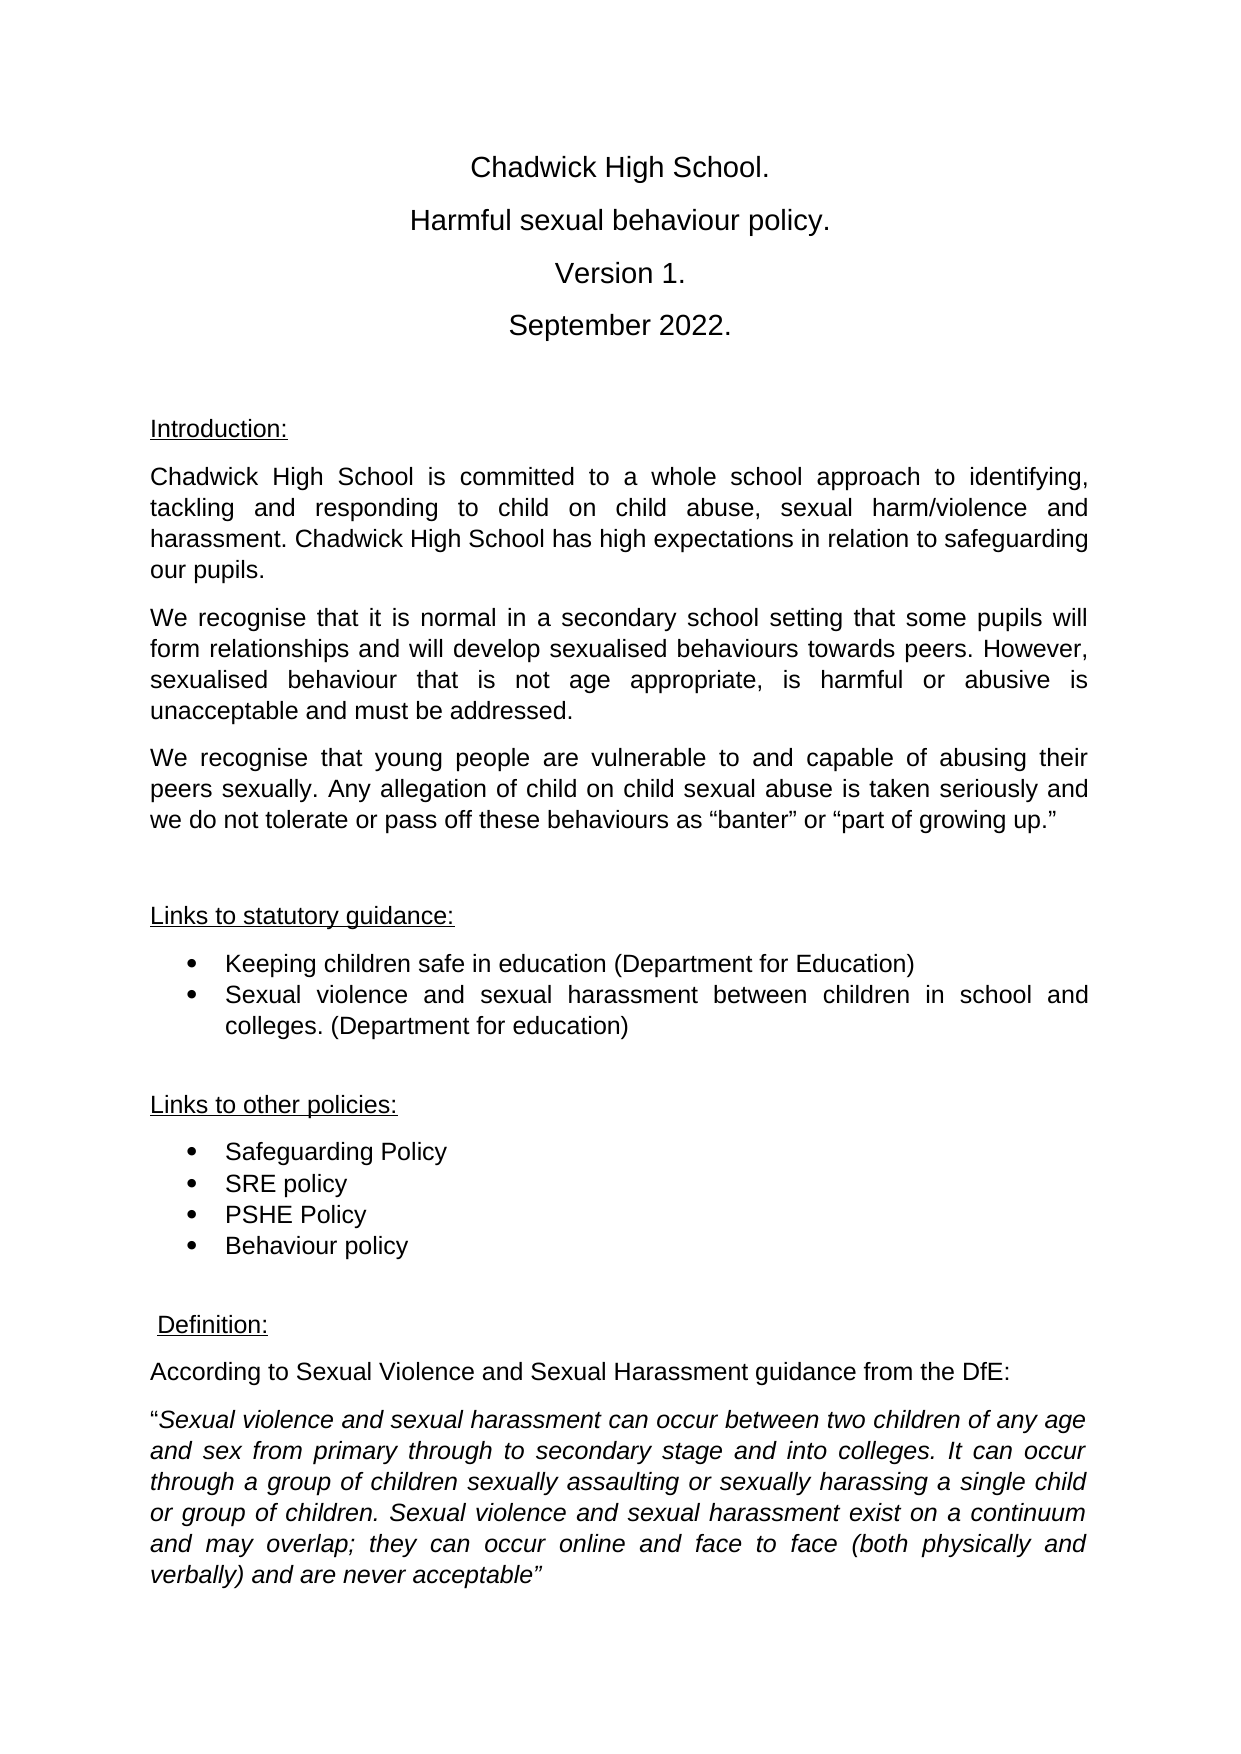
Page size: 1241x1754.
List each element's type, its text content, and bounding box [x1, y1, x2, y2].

text We recognise that young people are vulnerable to and capable of abusing their peers sexually. Any allegation of child on child sexual abuse is taken seriously and we do not tolerate or pass off these behaviours as “banter” or “part of growing up.” [150, 743, 1090, 834]
text Introduction: [150, 414, 1090, 443]
list Behaviour policy [187, 1231, 1090, 1260]
text Harmful sexual behaviour policy. [150, 203, 1090, 236]
text Chadwick High School is committed to a whole school approach to identifying, tackling and responding to child on child abuse, sexual harm/violence and harassment. Chadwick High School has high expectations in relation to safeguarding our pupils. [150, 462, 1090, 584]
text We recognise that it is normal in a secondary school setting that some pupils will form relationships and will develop sexualised behaviours towards peers. However, sexualised behaviour that is not age appropriate, is harmful or abusive is unacceptable and must be addressed. [150, 603, 1090, 724]
text Links to other policies: [150, 1090, 1090, 1118]
text Version 1. [150, 256, 1090, 289]
text Links to statutory guidance: [150, 901, 1090, 930]
text Definition: [150, 1310, 1090, 1338]
text September 2022. [150, 308, 1090, 342]
list Keeping children safe in education (Department for Education) [187, 949, 1090, 977]
list PSHE Policy [187, 1200, 1090, 1228]
text “Sexual violence and sexual harassment can occur between two children of any age and sex from primary through to secondary stage and into colleges. It can occur through a group of children sexually assaulting or sexually harassing a single child or group of children. Sexual violence and sexual harassment exist on a continuum and may overlap; they can occur online and face to face (both physically and verbally) and are never acceptable” [150, 1405, 1090, 1589]
list SRE policy [187, 1168, 1090, 1197]
list Safeguarding Policy [187, 1137, 1090, 1166]
text According to Sexual Violence and Sexual Harassment guidance from the DfE: [150, 1357, 1090, 1386]
list Sexual violence and sexual harassment between children in school and colleges. (Department for education) [187, 980, 1090, 1040]
text Chadwick High School. [150, 150, 1090, 183]
